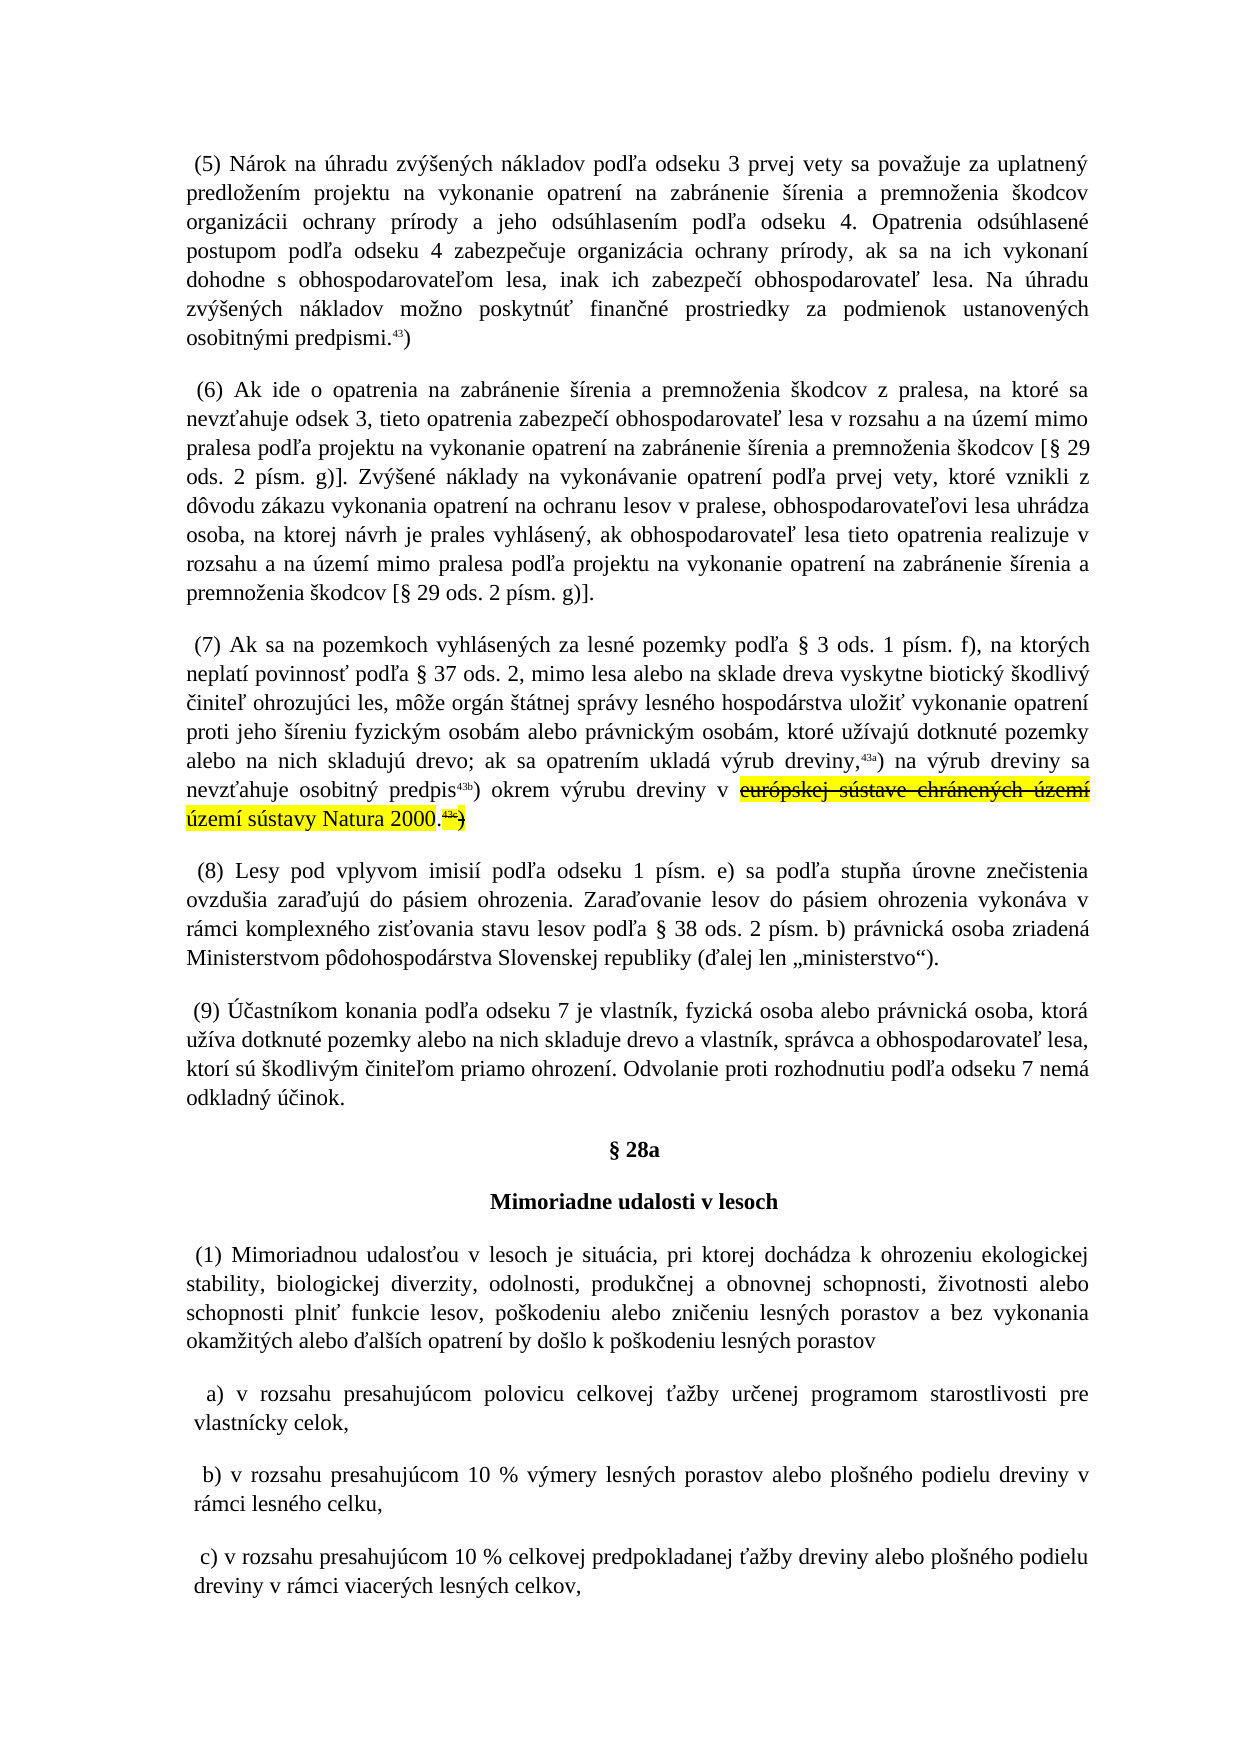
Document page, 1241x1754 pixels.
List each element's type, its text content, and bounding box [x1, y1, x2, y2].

text b) v rozsahu presahujúcom 10 % výmery lesných porastov alebo plošného podielu dreviny v rámci lesného celku, [194, 1461, 1090, 1517]
text (5) Nárok na úhradu zvýšených nákladov podľa odseku 3 prvej vety sa považuje za uplatnený predložením projektu na vykonanie opatrení na zabránenie šírenia a premnoženia škodcov organizácii ochrany prírody a jeho odsúhlasením podľa odseku 4. Opatrenia odsúhlasené postupom podľa odseku 4 zabezpečuje organizácia ochrany prírody, ak sa na ich vykonaní dohodne s obhospodarovateľom lesa, inak ich zabezpečí obhospodarovateľ lesa. Na úhradu zvýšených nákladov možno poskytnúť finančné prostriedky za podmienok ustanovených osobitnými predpismi.43) [186, 150, 1090, 350]
text § 28a [178, 1136, 1090, 1162]
text (8) Lesy pod vplyvom imisií podľa odseku 1 písm. e) sa podľa stupňa úrovne znečistenia ovzdušia zaraďujú do pásiem ohrozenia. Zaraďovanie lesov do pásiem ohrozenia vykonáva v rámci komplexného zisťovania stavu lesov podľa § 38 ods. 2 písm. b) právnická osoba zriadená Ministerstvom pôdohospodárstva Slovenskej republiky (ďalej len „ministerstvo“). [186, 857, 1090, 971]
text (1) Mimoriadnou udalosťou v lesoch je situácia, pri ktorej dochádza k ohrozeniu ekologickej stability, biologickej diverzity, odolnosti, produkčnej a obnovnej schopnosti, životnosti alebo schopnosti plniť funkcie lesov, poškodeniu alebo zničeniu lesných porastov a bez vykonania okamžitých alebo ďalších opatrení by došlo k poškodeniu lesných porastov [186, 1241, 1090, 1354]
text c) v rozsahu presahujúcom 10 % celkovej predpokladanej ťažby dreviny alebo plošného podielu dreviny v rámci viacerých lesných celkov, [194, 1543, 1090, 1598]
text (9) Účastníkom konania podľa odseku 7 je vlastník, fyzická osoba alebo právnická osoba, ktorá užíva dotknuté pozemky alebo na nich skladuje drevo a vlastník, správca a obhospodarovateľ lesa, ktorí sú škodlivým činiteľom priamo ohrození. Odvolanie proti rozhodnutiu podľa odseku 7 nemá odkladný účinok. [186, 997, 1090, 1110]
text a) v rozsahu presahujúcom polovicu celkovej ťažby určenej programom starostlivosti pre vlastnícky celok, [194, 1380, 1090, 1435]
text (7) Ak sa na pozemkoch vyhlásených za lesné pozemky podľa § 3 ods. 1 písm. f), na ktorých neplatí povinnosť podľa § 37 ods. 2, mimo lesa alebo na sklade dreva vyskytne biotický škodlivý činiteľ ohrozujúci les, môže orgán štátnej správy lesného hospodárstva uložiť vykonanie opatrení proti jeho šíreniu fyzickým osobám alebo právnickým osobám, ktoré užívajú dotknuté pozemky alebo na nich skladujú drevo; ak sa opatrením ukladá výrub dreviny,43a) na výrub dreviny sa nevzťahuje osobitný predpis43b) okrem výrubu dreviny v európskej sústave chránených území území sústavy Natura 2000.43c) [186, 631, 1090, 831]
text Mimoriadne udalosti v lesoch [178, 1188, 1090, 1215]
text (6) Ak ide o opatrenia na zabránenie šírenia a premnoženia škodcov z pralesa, na ktoré sa nevzťahuje odsek 3, tieto opatrenia zabezpečí obhospodarovateľ lesa v rozsahu a na území mimo pralesa podľa projektu na vykonanie opatrení na zabránenie šírenia a premnoženia škodcov [§ 29 ods. 2 písm. g)]. Zvýšené náklady na vykonávanie opatrení podľa prvej vety, ktoré vznikli z dôvodu zákazu vykonania opatrení na ochranu lesov v pralese, obhospodarovateľovi lesa uhrádza osoba, na ktorej návrh je prales vyhlásený, ak obhospodarovateľ lesa tieto opatrenia realizuje v rozsahu a na území mimo pralesa podľa projektu na vykonanie opatrení na zabránenie šírenia a premnoženia škodcov [§ 29 ods. 2 písm. g)]. [186, 376, 1090, 605]
